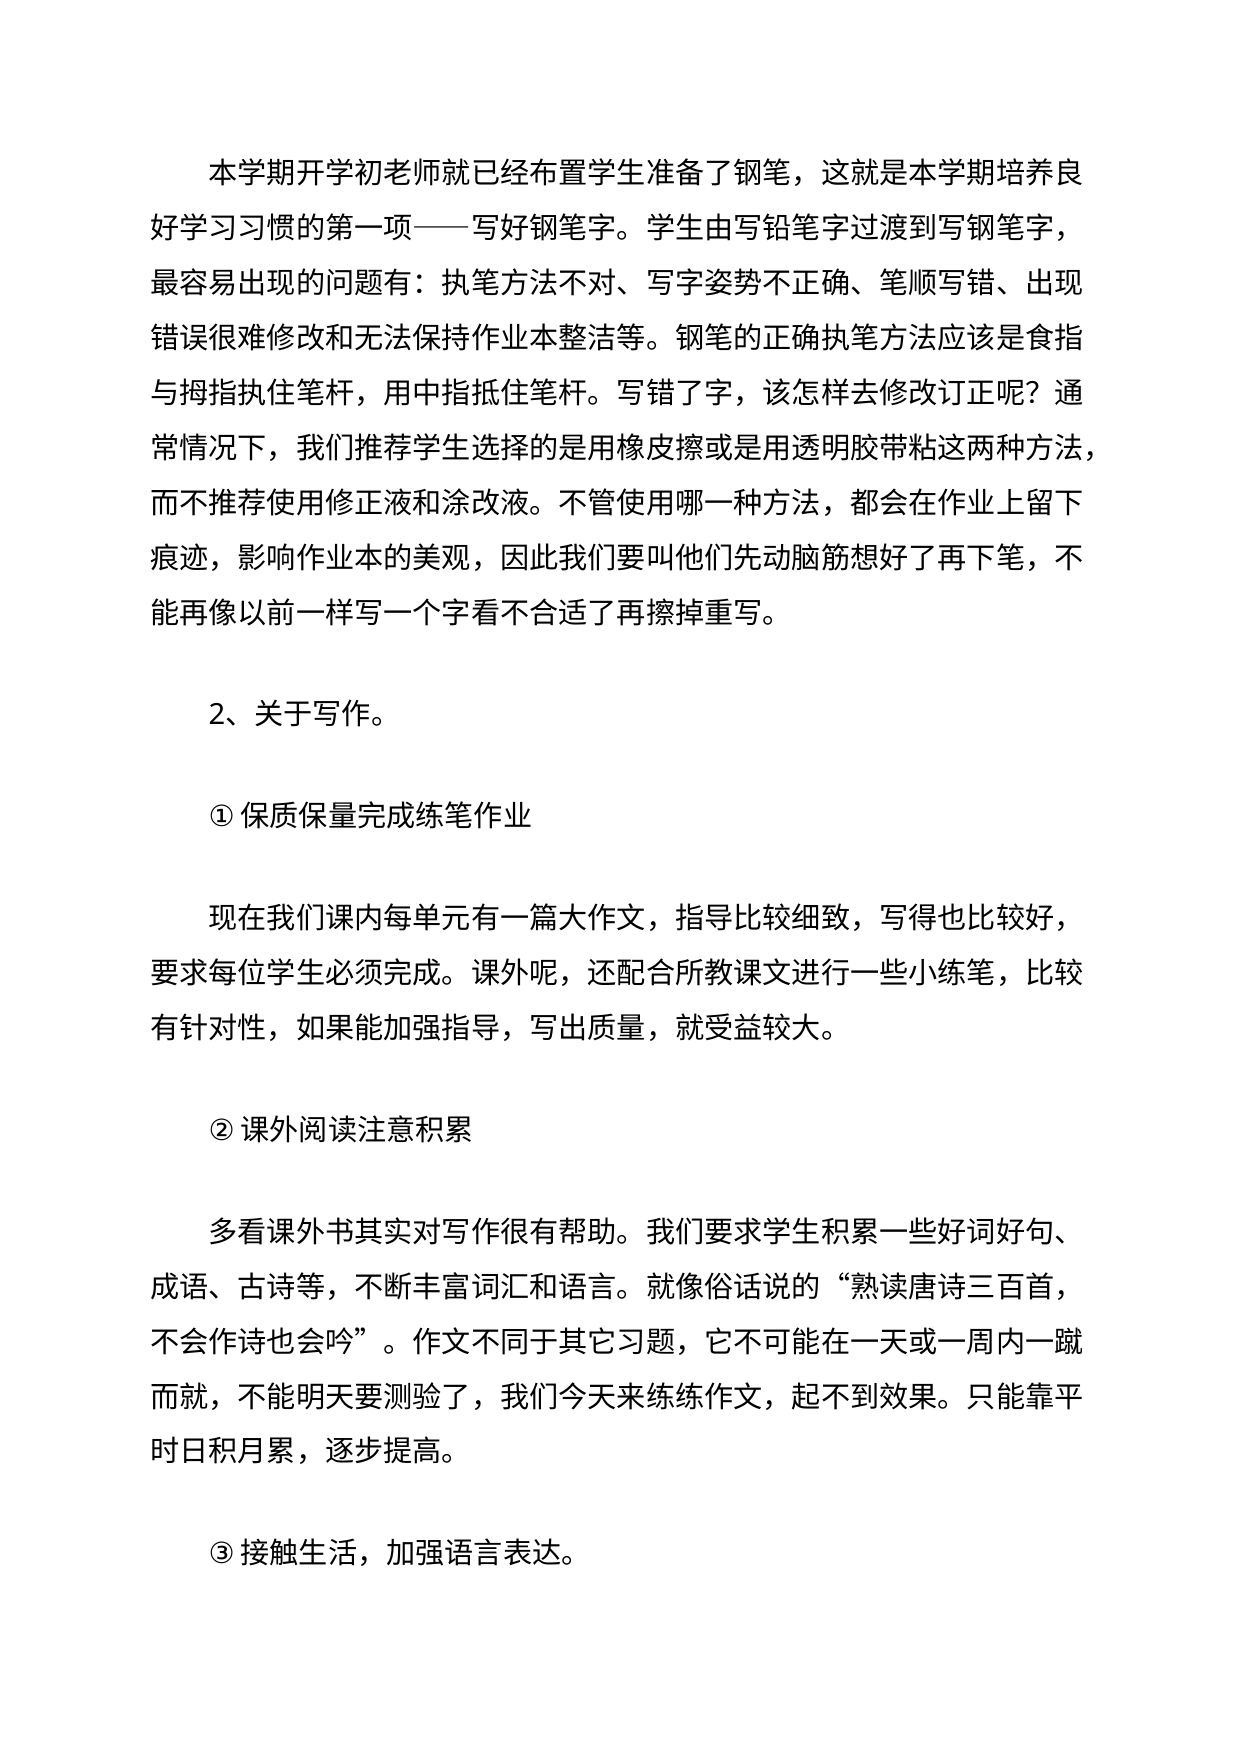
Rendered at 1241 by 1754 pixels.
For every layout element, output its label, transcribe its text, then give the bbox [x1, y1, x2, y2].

text ③接触生活，加强语言表达。 [150, 1530, 1090, 1572]
text 本学期开学初老师就已经布置学生准备了钢笔，这就是本学期培养良好学习习惯的第一项——写好钢笔字。学生由写铅笔字过渡到写钢笔字，最容易出现的问题有：执笔方法不对、写字姿势不正确、笔顺写错、出现错误很难修改和无法保持作业本整洁等。钢笔的正确执笔方法应该是食指与拇指执住笔杆，用中指抵住笔杆。写错了字，该怎样去修改订正呢？通常情况下，我们推荐学生选择的是用橡皮擦或是用透明胶带粘这两种方法，而不推荐使用修正液和涂改液。不管使用哪一种方法，都会在作业上留下痕迹，影响作业本的美观，因此我们要叫他们先动脑筋想好了再下笔，不能再像以前一样写一个字看不合适了再擦掉重写。 [150, 150, 1090, 631]
text ②课外阅读注意积累 [150, 1106, 1090, 1149]
text 现在我们课内每单元有一篇大作文，指导比较细致，写得也比较好，要求每位学生必须完成。课外呢，还配合所教课文进行一些小练笔，比较有针对性，如果能加强指导，写出质量，就受益较大。 [150, 895, 1090, 1047]
text ①保质保量完成练笔作业 [150, 793, 1090, 835]
text 多看课外书其实对写作很有帮助。我们要求学生积累一些好词好句、成语、古诗等，不断丰富词汇和语言。就像俗话说的“熟读唐诗三百首，不会作诗也会吟”。作文不同于其它习题，它不可能在一天或一周内一蹴而就，不能明天要测验了，我们今天来练练作文，起不到效果。只能靠平时日积月累，逐步提高。 [150, 1208, 1090, 1470]
text 2、关于写作。 [150, 691, 1090, 733]
